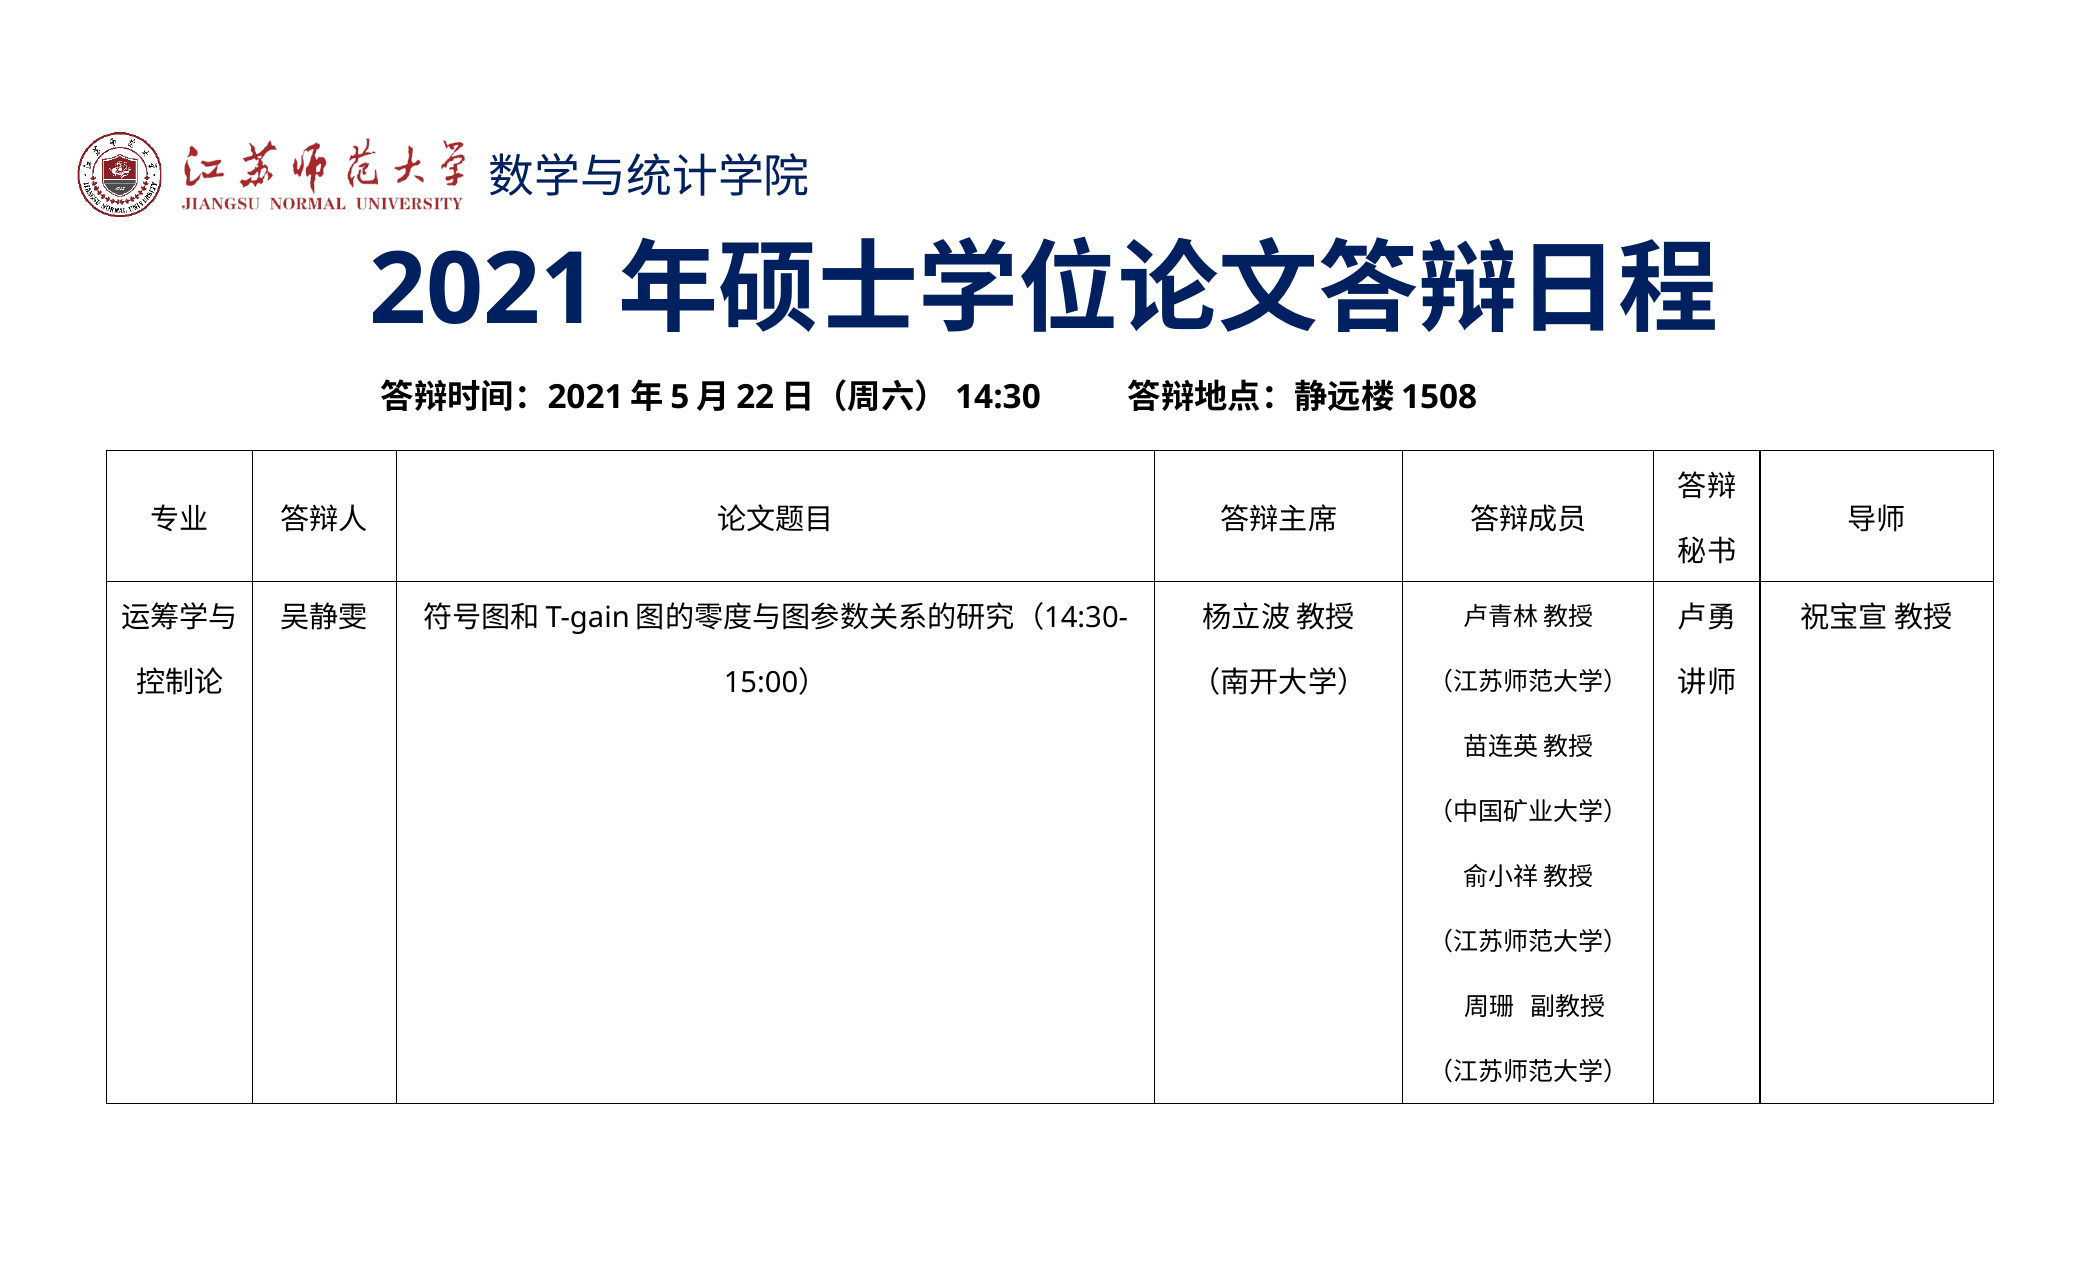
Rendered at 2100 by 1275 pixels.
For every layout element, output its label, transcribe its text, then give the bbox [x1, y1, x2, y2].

table_cell 卢勇 讲师 [1654, 582, 1759, 1102]
table_header 答辩人 [253, 451, 396, 581]
table_cell 符号图和T-gain图的零度与图参数关系的研究（14:30-15:00） [397, 582, 1154, 1102]
table_cell 吴静雯 [253, 582, 396, 1102]
text 2021年硕士学位论文答辩日程 [118, 199, 1982, 361]
table_header 答辩 秘书 [1654, 451, 1759, 581]
table_cell 祝宝宣 教授 [1761, 582, 1993, 1102]
table_header 答辩主席 [1155, 451, 1402, 581]
text 答辩时间：2021年5月22日（周六） 14:30 答辩地点：静远楼1508 [118, 361, 1982, 426]
table_cell 卢青林 教授 （江苏师范大学） 苗连英 教授 （中国矿业大学） 俞小祥 教授 （江苏师范大学） 周珊 副教授 （江苏师范大学） [1403, 582, 1653, 1102]
table_header 论文题目 [397, 451, 1154, 581]
table_cell 杨立波 教授 （南开大学） [1155, 582, 1402, 1102]
table_header 答辩成员 [1403, 451, 1653, 581]
table_header 导师 [1761, 451, 1993, 581]
picture [174, 132, 475, 212]
picture [77, 132, 162, 217]
table_cell 运筹学与控制论 [107, 582, 252, 1102]
table_header 专业 [107, 451, 252, 581]
